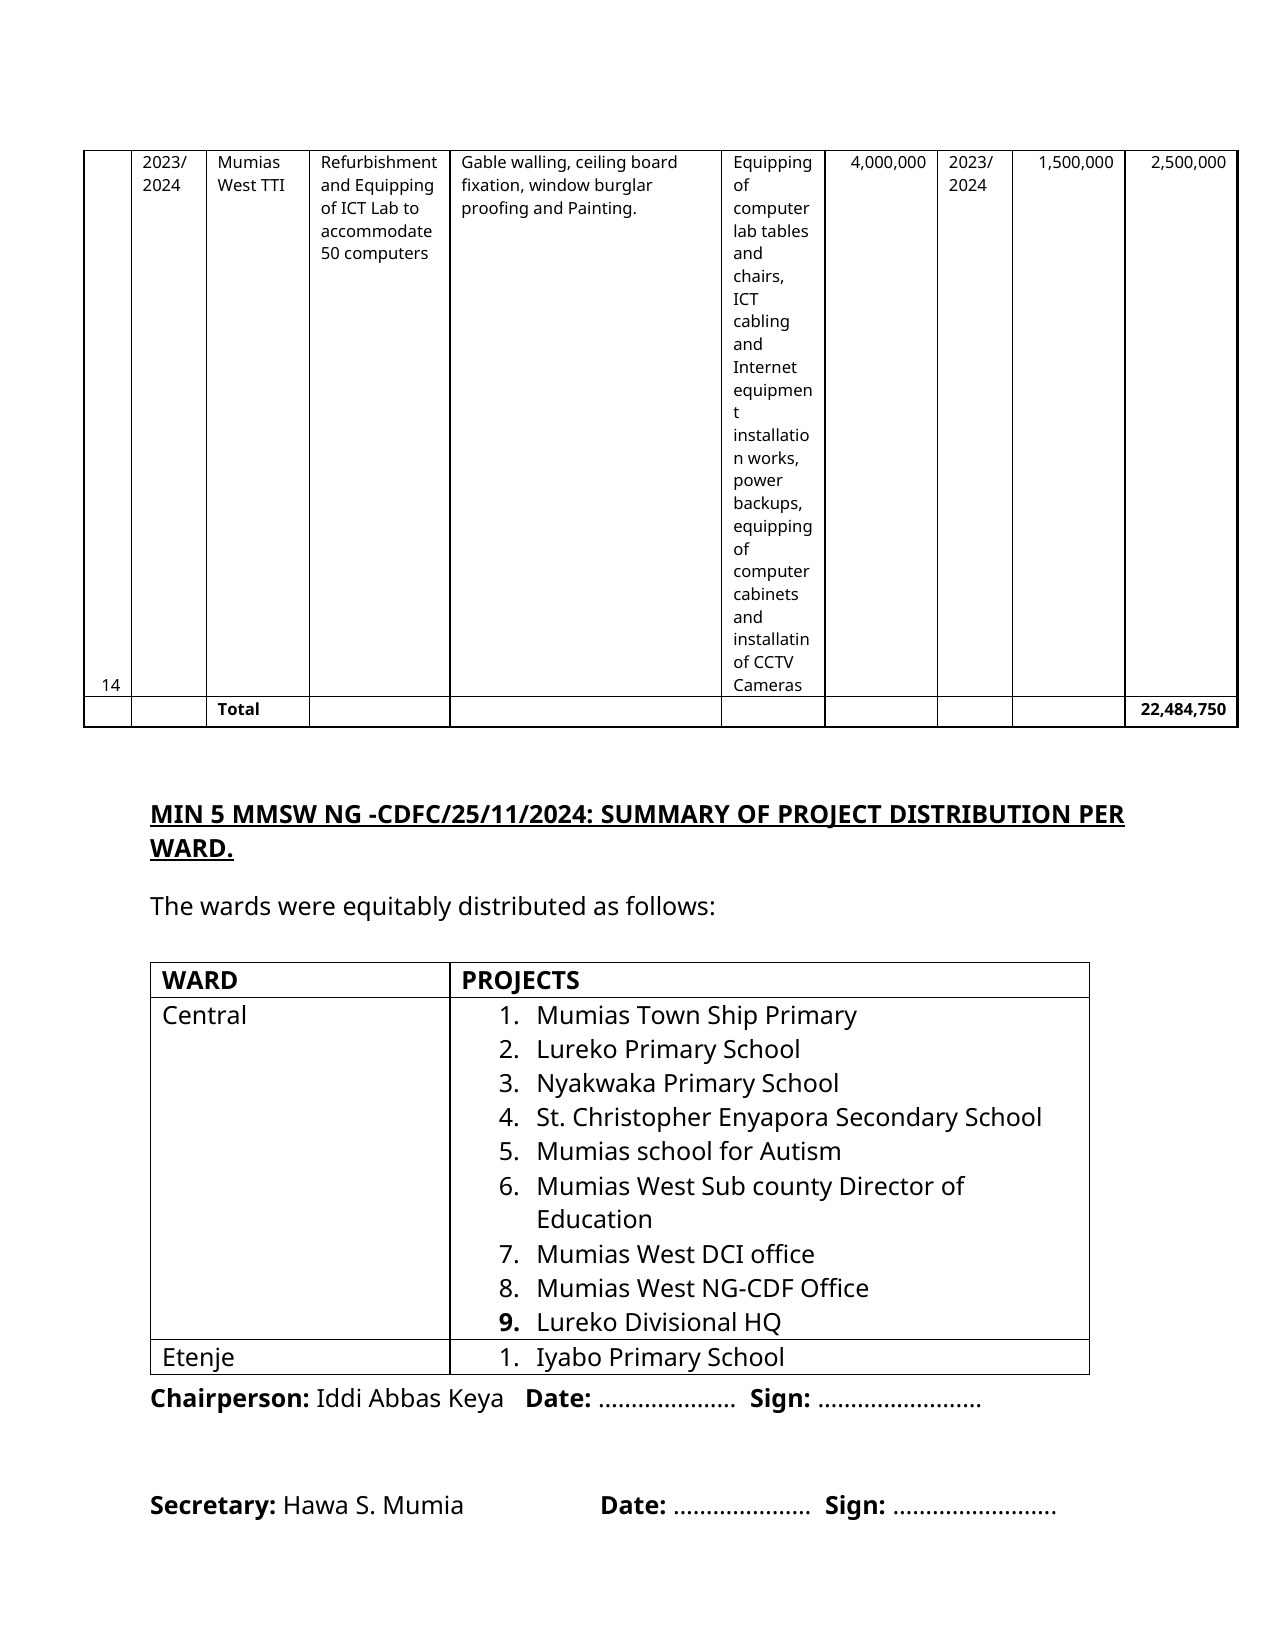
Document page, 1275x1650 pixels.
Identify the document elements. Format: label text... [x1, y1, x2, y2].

table_cell [722, 697, 824, 726]
table_cell Total [207, 697, 309, 726]
table_cell 4,000,000 [826, 151, 937, 696]
table_cell [938, 697, 1012, 726]
table_cell Gable walling, ceiling board fixation, window burglar proofing and Painting. [451, 151, 721, 696]
table_cell 14 [85, 151, 131, 696]
table_cell Mumias Town Ship Primary Lureko Primary School Nyakwaka Primary School St. Christopher Enyapora Secondary School Mumias school for Autism Mumias West Sub county Director of Education Mumias West DCI office Mumias West NG-CDF Office Lureko Divisional HQ [451, 998, 1089, 1338]
table_cell 2,500,000 [1126, 151, 1236, 696]
table_cell [310, 697, 449, 726]
table_cell Etenje [151, 1340, 449, 1373]
text MIN 5 MMSW NG -CDFC/25/11/2024: SUMMARY OF PROJECT DISTRIBUTION PER WARD. [150, 796, 1125, 825]
table_cell 2023/2024 [132, 151, 206, 696]
table_cell Mumias West TTI [207, 151, 309, 696]
table_cell [85, 697, 131, 726]
table_cell Central [151, 998, 449, 1338]
table_cell [826, 697, 937, 726]
table_cell [132, 697, 206, 726]
table_cell Refurbishment and Equipping of ICT Lab to accommodate 50 computers [310, 151, 449, 696]
table_cell [1013, 697, 1124, 726]
table_header PROJECTS [451, 963, 1089, 997]
text MIN 5 MMSW NG -CDFC/25/11/2024: SUMMARY OF PROJECT DISTRIBUTION PER WARD. [150, 827, 1125, 864]
table_cell 22,484,750 [1126, 697, 1236, 726]
text The wards were equitably distributed as follows: [150, 888, 1125, 922]
table_cell 1,500,000 [1013, 151, 1124, 696]
table_cell [451, 697, 721, 726]
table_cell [451, 1340, 1089, 1373]
table_cell Equipping of computer lab tables and chairs, ICT cabling and Internet equipment installation works, power backups, equipping of computer cabinets and installatin of CCTV Cameras [722, 151, 824, 696]
table_header WARD [151, 963, 449, 997]
table_cell 2023/2024 [938, 151, 1012, 696]
